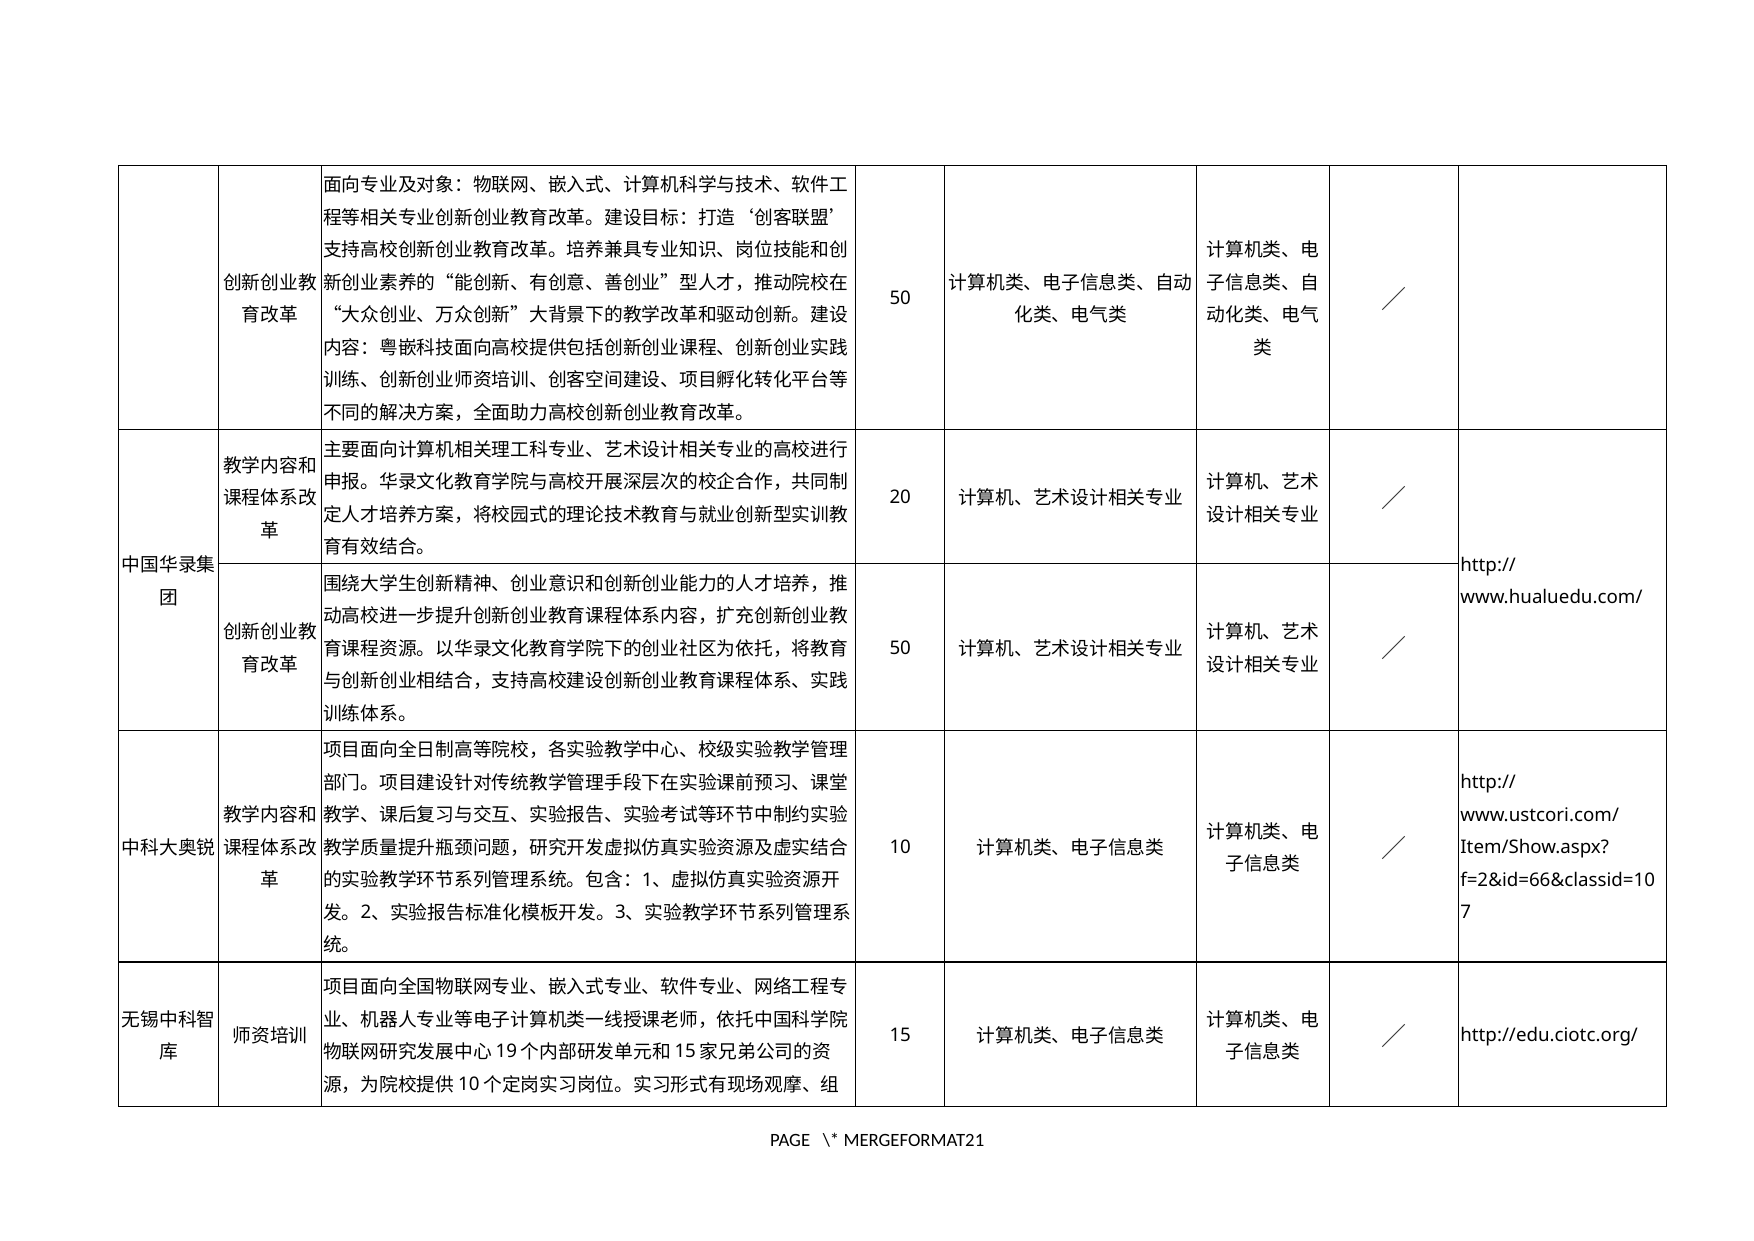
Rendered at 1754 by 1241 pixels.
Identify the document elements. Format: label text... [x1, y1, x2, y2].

table_cell http://www.ustcori.com/Item/Show.aspx?f=2&id=66&classid=107 [1459, 731, 1666, 961]
table_cell 计算机类、电子信息类 [945, 731, 1196, 961]
table_cell 计算机类、电子信息类 [1197, 963, 1329, 1106]
table_cell 面向专业及对象：物联网、嵌入式、计算机科学与技术、软件工程等相关专业创新创业教育改革。建设目标：打造‘创客联盟’支持高校创新创业教育改革。培养兼具专业知识、岗位技能和创新创业素养的“能创新、有创意、善创业”型人才，推动院校在“大众创业、万众创新”大背景下的教学改革和驱动创新。建设内容：粤嵌科技面向高校提供包括创新创业课程、创新创业实践训练、创新创业师资培训、创客空间建设、项目孵化转化平台等不同的解决方案，全面助力高校创新创业教育改革。 [322, 166, 855, 429]
table_cell ／ [1330, 564, 1458, 730]
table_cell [1459, 963, 1666, 1106]
table_cell ／ [1330, 166, 1458, 429]
table_cell 教学内容和课程体系改革 [219, 430, 321, 563]
table_cell 师资培训 [219, 963, 321, 1106]
table_cell 主要面向计算机相关理工科专业、艺术设计相关专业的高校进行申报。华录文化教育学院与高校开展深层次的校企合作，共同制定人才培养方案，将校园式的理论技术教育与就业创新型实训教育有效结合。 [322, 430, 855, 563]
table_cell 计算机类、电子信息类 [945, 963, 1196, 1106]
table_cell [322, 963, 855, 1106]
table_cell 10 [856, 731, 944, 961]
table_cell 计算机类、电子信息类 [1197, 731, 1329, 961]
table_cell 创新创业教育改革 [219, 166, 321, 429]
table_cell 计算机、艺术设计相关专业 [1197, 430, 1329, 563]
table_cell 计算机类、电子信息类、自动化类、电气类 [945, 166, 1196, 429]
table_cell ／ [1330, 963, 1458, 1106]
table_cell 创新创业教育改革 [219, 564, 321, 730]
table_cell 项目面向全日制高等院校，各实验教学中心、校级实验教学管理部门。项目建设针对传统教学管理手段下在实验课前预习、课堂教学、课后复习与交互、实验报告、实验考试等环节中制约实验教学质量提升瓶颈问题，研究开发虚拟仿真实验资源及虚实结合的实验教学环节系列管理系统。包含：1、虚拟仿真实验资源开发。2、实验报告标准化模板开发。3、实验教学环节系列管理系统。 [322, 731, 855, 961]
table_cell 15 [856, 963, 944, 1106]
table_cell 计算机、艺术设计相关专业 [945, 564, 1196, 730]
table_cell 20 [856, 430, 944, 563]
table_cell 中科大奥锐 [119, 731, 218, 961]
table_cell ／ [1330, 731, 1458, 961]
table_cell ／ [1330, 430, 1458, 563]
table_cell 围绕大学生创新精神、创业意识和创新创业能力的人才培养，推动高校进一步提升创新创业教育课程体系内容，扩充创新创业教育课程资源。以华录文化教育学院下的创业社区为依托，将教育与创新创业相结合，支持高校建设创新创业教育课程体系、实践训练体系。 [322, 564, 855, 730]
table_cell 50 [856, 564, 944, 730]
table_cell 50 [856, 166, 944, 429]
table_cell 无锡中科智库 [119, 963, 218, 1106]
table_cell 计算机类、电子信息类、自动化类、电气类 [1197, 166, 1329, 429]
table_cell 计算机、艺术设计相关专业 [945, 430, 1196, 563]
table_cell http://www.hualuedu.com/ [1459, 430, 1666, 730]
table_cell 计算机、艺术设计相关专业 [1197, 564, 1329, 730]
table_cell 教学内容和课程体系改革 [219, 731, 321, 961]
table_cell 中国华录集团 [119, 430, 218, 730]
